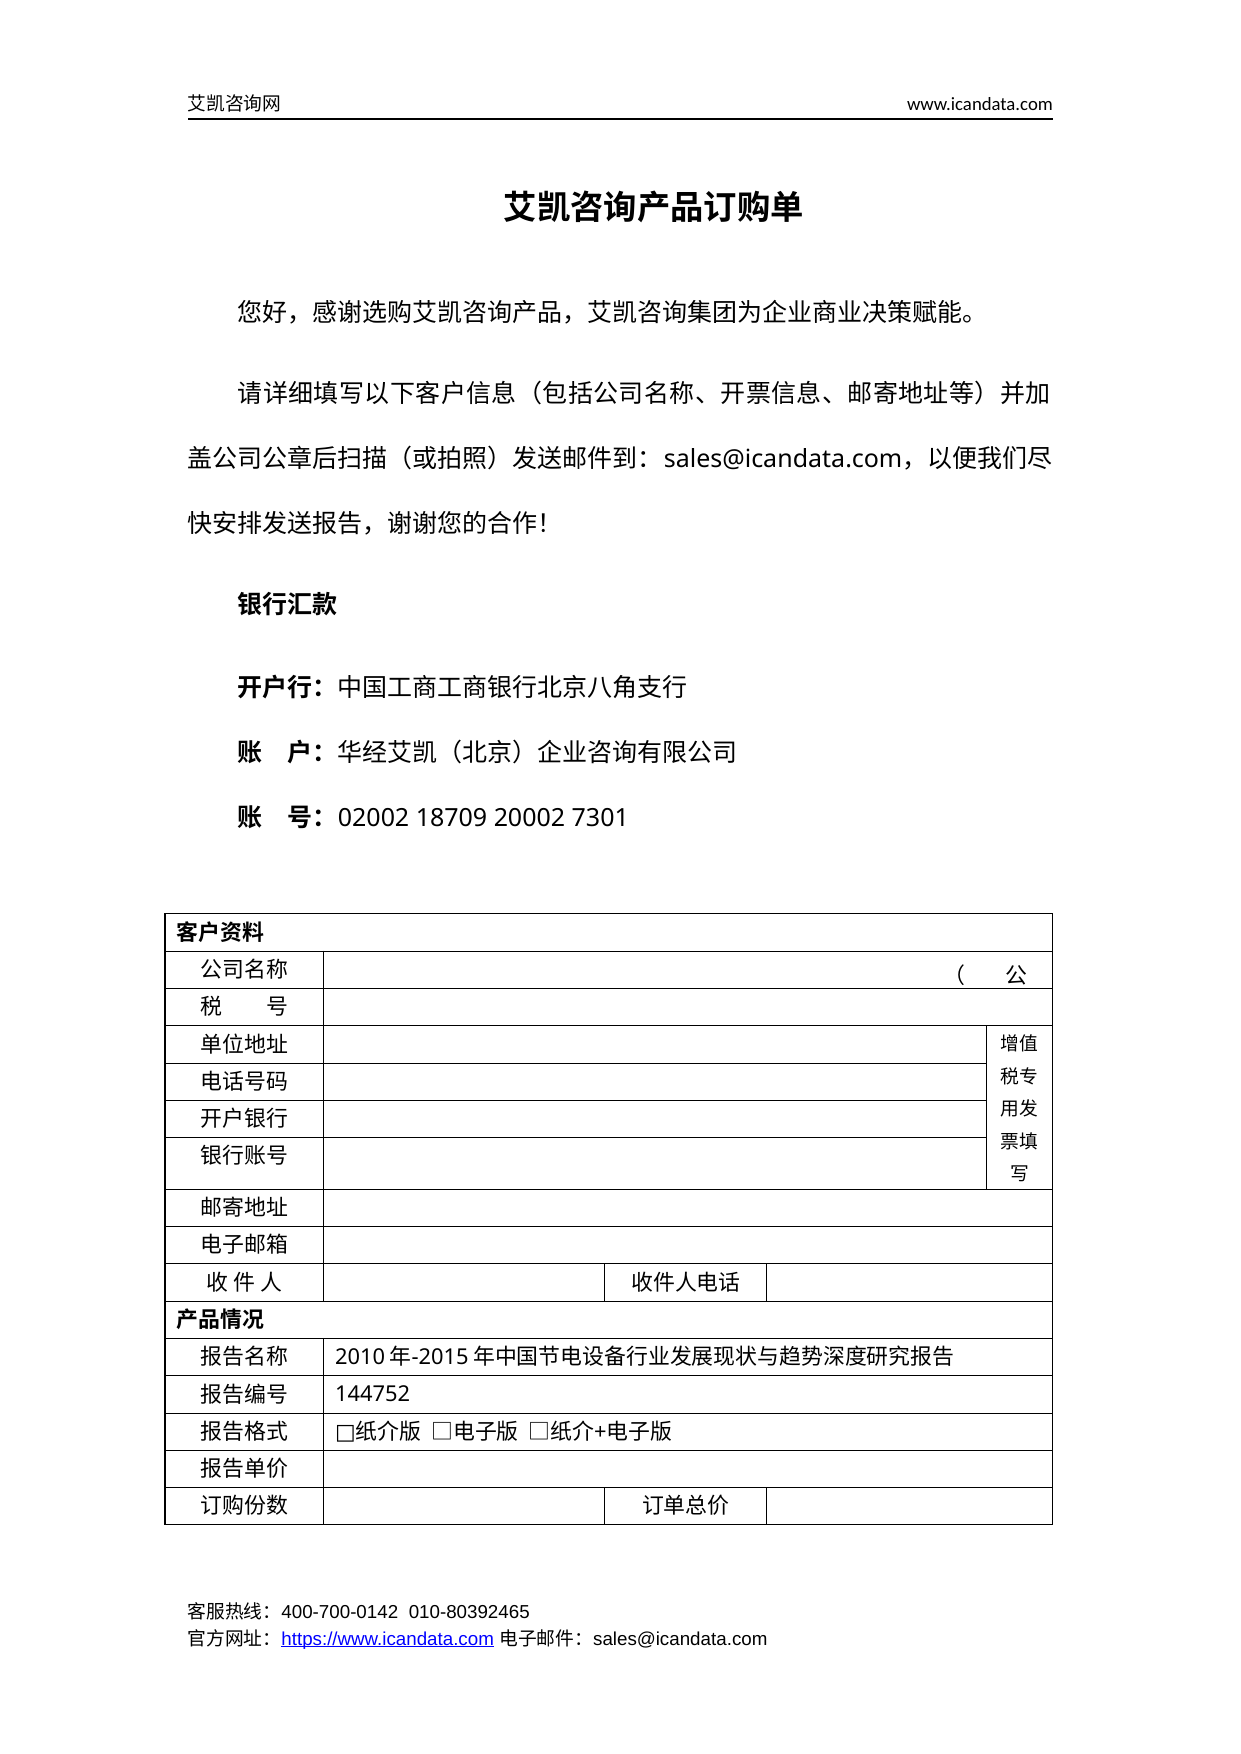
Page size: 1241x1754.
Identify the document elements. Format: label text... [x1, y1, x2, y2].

table_cell 报告名称 [166, 1339, 323, 1375]
text 账 户：华经艾凯（北京）企业咨询有限公司 [187, 718, 1053, 783]
table_cell 电子邮箱 [166, 1227, 323, 1263]
table_cell 订购份数 [166, 1488, 323, 1524]
table_cell [324, 1190, 1052, 1226]
table_cell 单位地址 [166, 1026, 323, 1062]
table_cell 2010年-2015年中国节电设备行业发展现状与趋势深度研究报告 [324, 1339, 1052, 1375]
table_cell 报告格式 [166, 1414, 323, 1450]
table_cell [324, 1451, 1052, 1487]
table_cell 订单总价 [605, 1488, 766, 1524]
table_cell 报告单价 [166, 1451, 323, 1487]
table_cell [767, 1488, 1052, 1524]
table_cell [324, 1227, 1052, 1263]
table_cell [324, 952, 1052, 988]
table_cell 银行账号 [166, 1138, 323, 1189]
text 开户行：中国工商工商银行北京八角支行 [187, 653, 1053, 718]
table_cell 收件人电话 [605, 1264, 766, 1301]
table_cell [324, 1138, 986, 1189]
text 账 号：02002 18709 20002 7301 [187, 783, 1053, 848]
table_cell 产品情况 [166, 1302, 1052, 1338]
table_header 客户资料 [166, 914, 1052, 951]
table_cell [324, 1026, 986, 1062]
table_cell 邮寄地址 [166, 1190, 323, 1226]
text 艾凯咨询产品订购单 [187, 172, 1053, 237]
table_cell 增值税专用发票填写 [987, 1026, 1052, 1189]
table_cell [324, 1264, 604, 1301]
table_cell [324, 989, 1052, 1025]
table_cell 税 号 [166, 989, 323, 1025]
table_cell 公司名称 [166, 952, 323, 988]
text 银行汇款 [187, 570, 1053, 635]
table_cell 144752 [324, 1376, 1052, 1412]
table_cell 报告编号 [166, 1376, 323, 1412]
table_cell 开户银行 [166, 1101, 323, 1137]
table_cell 电话号码 [166, 1064, 323, 1100]
text 请详细填写以下客户信息（包括公司名称、开票信息、邮寄地址等）并加盖公司公章后扫描（或拍照）发送邮件到：sales@icandata.com，以便我们尽快安排发送报告，谢谢您的合作！ [187, 359, 1053, 554]
table_cell 收 件 人 [166, 1264, 323, 1301]
table_cell [324, 1101, 986, 1137]
table_cell [324, 1488, 604, 1524]
table_cell [767, 1264, 1052, 1301]
table_cell [324, 1064, 986, 1100]
text 您好，感谢选购艾凯咨询产品，艾凯咨询集团为企业商业决策赋能。 [187, 278, 1053, 343]
table_cell □纸介版 □电子版 □纸介+电子版 [324, 1414, 1052, 1450]
